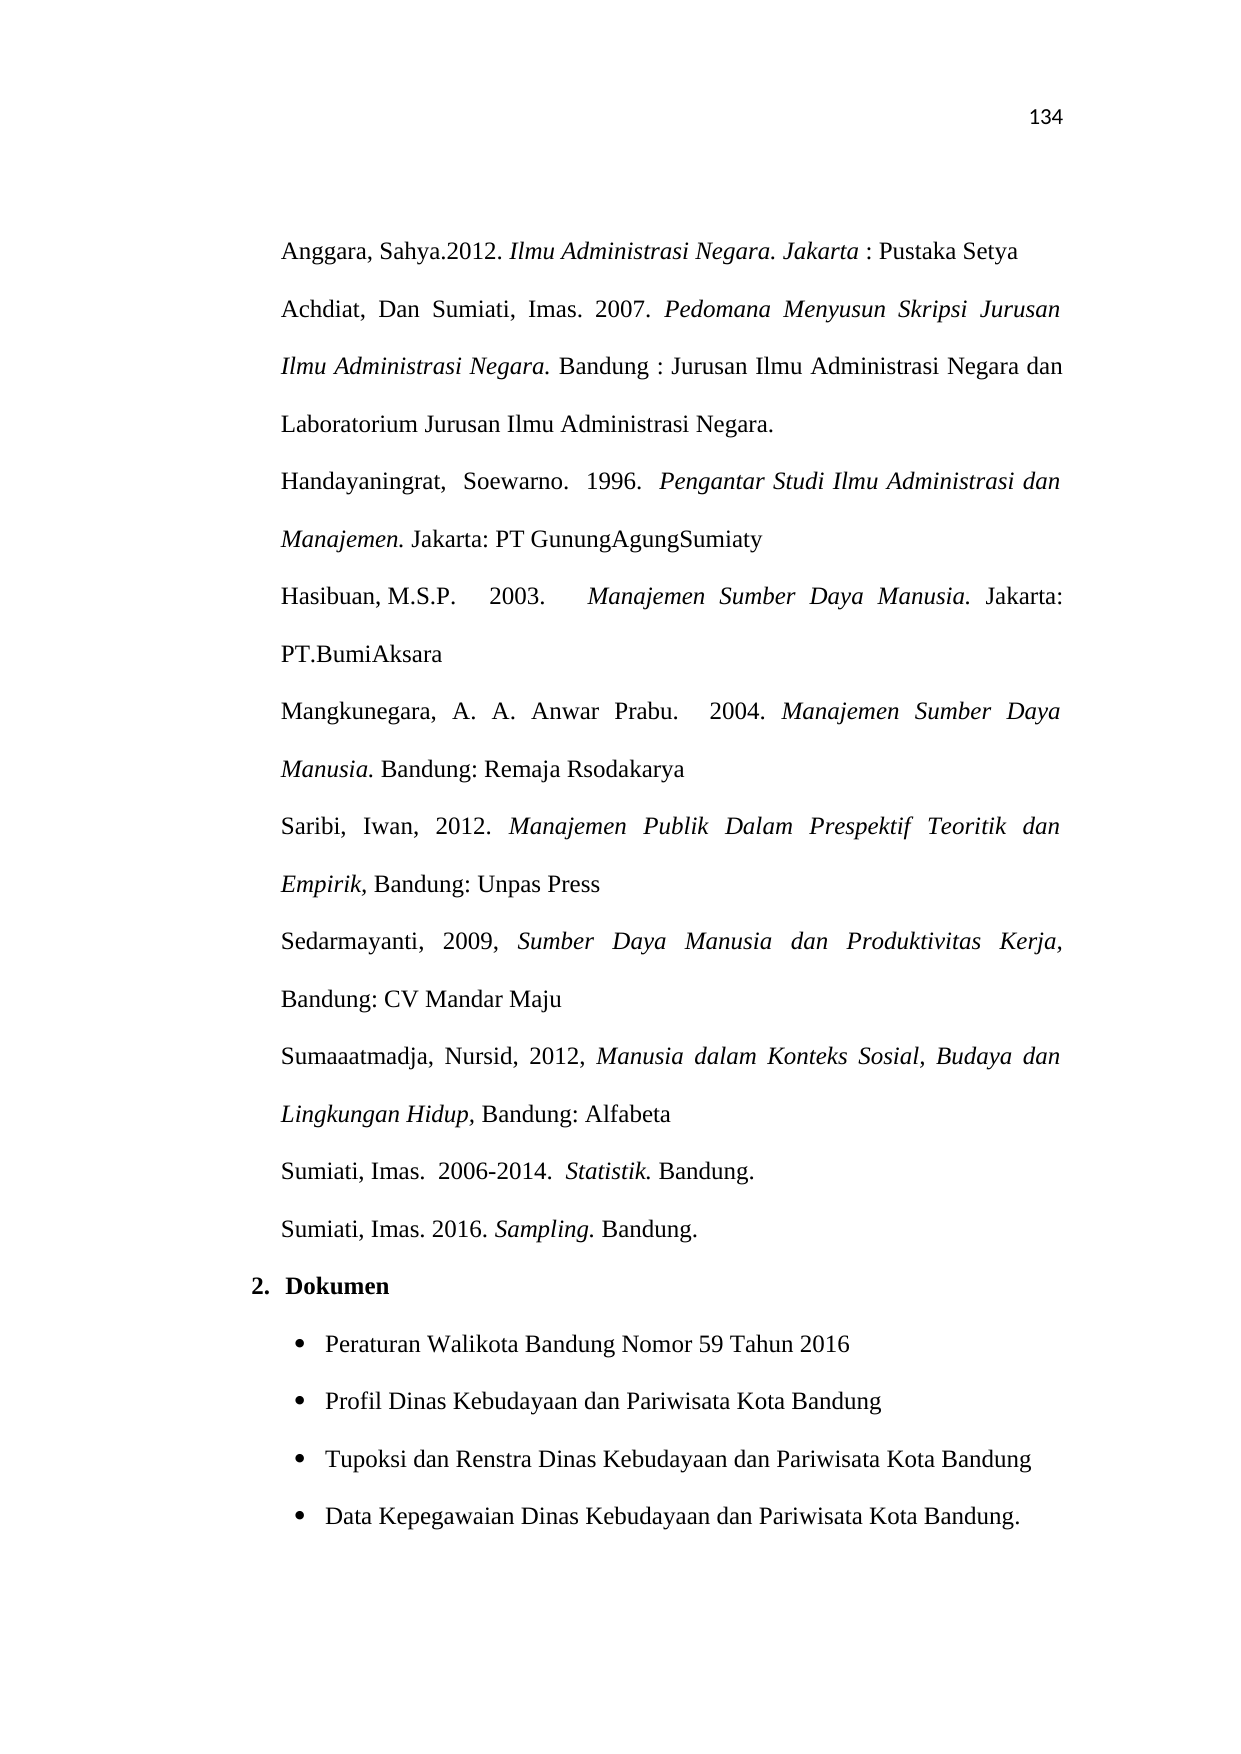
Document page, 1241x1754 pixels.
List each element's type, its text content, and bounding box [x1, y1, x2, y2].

list Profil Dinas Kebudayaan dan Pariwisata Kota Bandung [295, 1386, 1063, 1415]
list Sedarmayanti, 2009, Sumber Daya Manusia dan Produktivitas Kerja, Bandung: CV Mandar Maju [281, 926, 1063, 1012]
list Tupoksi dan Renstra Dinas Kebudayaan dan Pariwisata Kota Bandung [295, 1444, 1063, 1472]
list Data Kepegawaian Dinas Kebudayaan dan Pariwisata Kota Bandung. [295, 1501, 1063, 1530]
list Anggara, Sahya.2012. Ilmu Administrasi Negara. Jakarta : Pustaka Setya [281, 236, 1063, 265]
list Peraturan Walikota Bandung Nomor 59 Tahun 2016 [295, 1329, 1063, 1357]
list Mangkunegara, A. A. Anwar Prabu. 2004. Manajemen Sumber Daya Manusia. Bandung: Remaja Rsodakarya [281, 696, 1063, 782]
list Achdiat, Dan Sumiati, Imas. 2007. Pedomana Menyusun Skripsi Jurusan Ilmu Administrasi Negara. Bandung : Jurusan Ilmu Administrasi Negara dan Laboratorium Jurusan Ilmu Administrasi Negara. [281, 294, 1063, 437]
list Handayaningrat, Soewarno. 1996. Pengantar Studi Ilmu Administrasi dan Manajemen. Jakarta: PT GunungAgungSumiaty [281, 466, 1063, 552]
list Hasibuan, M.S.P. 2003. Manajemen Sumber Daya Manusia. Jakarta: PT.BumiAksara [281, 581, 1063, 667]
list Sumaaatmadja, Nursid, 2012, Manusia dalam Konteks Sosial, Budaya dan Lingkungan Hidup, Bandung: Alfabeta [281, 1041, 1063, 1127]
list Sumiati, Imas. 2006-2014. Statistik. Bandung. [281, 1156, 1063, 1185]
list Saribi, Iwan, 2012. Manajemen Publik Dalam Prespektif Teoritik dan Empirik, Bandung: Unpas Press [281, 811, 1063, 897]
list Dokumen [251, 1271, 1063, 1300]
list Sumiati, Imas. 2016. Sampling. Bandung. [281, 1214, 1063, 1242]
